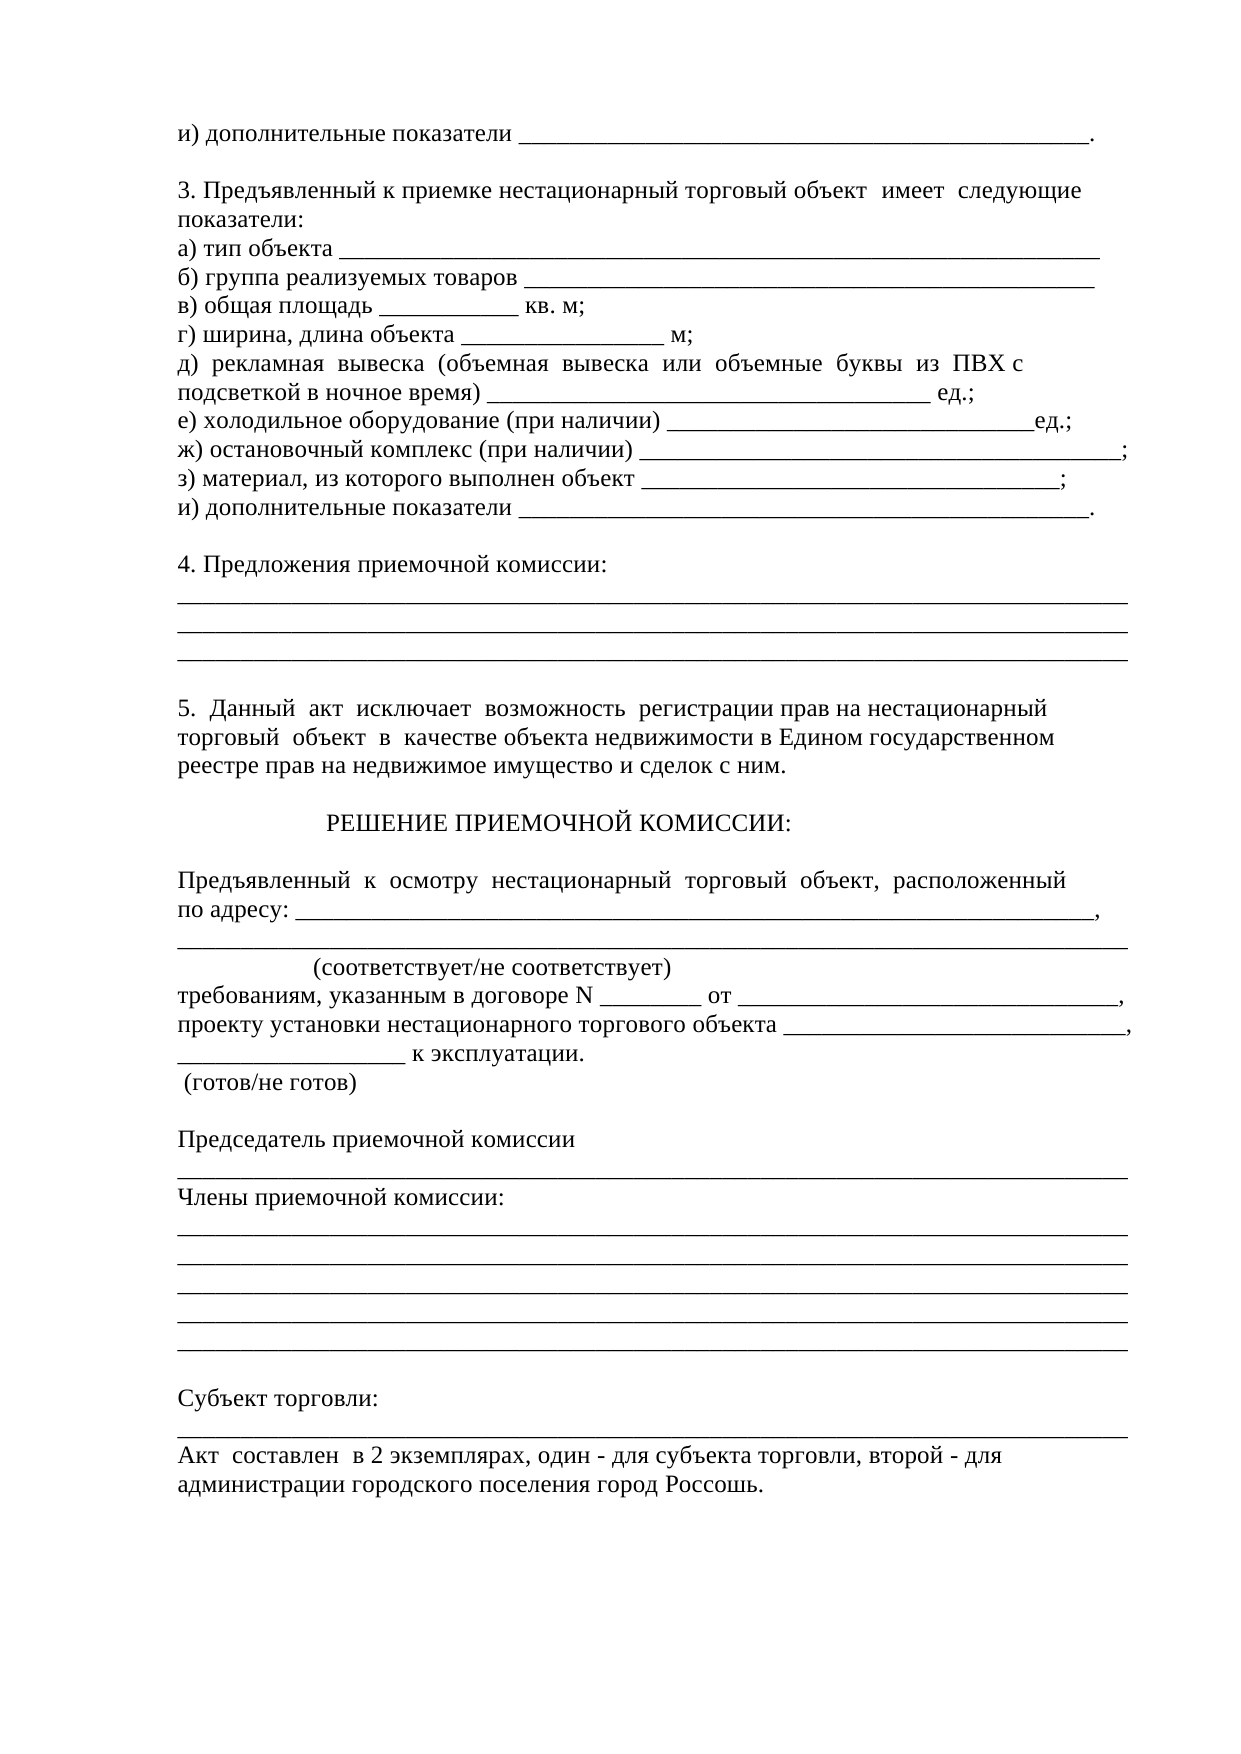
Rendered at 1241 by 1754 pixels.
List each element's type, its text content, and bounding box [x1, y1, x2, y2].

text е) холодильное оборудование (при наличии) _____________________________ед.; [177, 406, 1152, 434]
text реестре прав на недвижимое имущество и сделок с ним. [177, 751, 1152, 779]
text в) общая площадь ___________ кв. м; [177, 291, 1152, 319]
text __________________ к эксплуатации. [177, 1038, 1152, 1067]
text РЕШЕНИЕ ПРИЕМОЧНОЙ КОМИССИИ: [177, 779, 1152, 837]
text Предъявленный к осмотру нестационарный торговый объект, расположенный [177, 837, 1152, 894]
text Субъект торговли: [177, 1354, 1152, 1412]
text ___________________________________________________________________________ [177, 1239, 1152, 1268]
text показатели: [177, 204, 1152, 233]
text ___________________________________________________________________________ [177, 578, 1152, 607]
text д) рекламная вывеска (объемная вывеска или объемные буквы из ПВХ с [177, 348, 1152, 377]
text а) тип объекта ____________________________________________________________ [177, 233, 1152, 262]
text и) дополнительные показатели _____________________________________________. [177, 118, 1152, 147]
text ___________________________________________________________________________ [177, 1326, 1152, 1354]
text 3. Предъявленный к приемке нестационарный торговый объект имеет следующие [177, 147, 1152, 204]
text проекту установки нестационарного торгового объекта ___________________________, [177, 1009, 1152, 1038]
text Акт составлен в 2 экземплярах, один - для субъекта торговли, второй - для [177, 1441, 1152, 1469]
text ___________________________________________________________________________ [177, 1153, 1152, 1182]
text администрации городского поселения город Россошь. [177, 1469, 1152, 1498]
text ___________________________________________________________________________ [177, 1268, 1152, 1297]
text ___________________________________________________________________________ [177, 636, 1152, 664]
text ___________________________________________________________________________ [177, 1412, 1152, 1441]
text Члены приемочной комиссии: [177, 1182, 1152, 1211]
text торговый объект в качестве объекта недвижимости в Едином государственном [177, 722, 1152, 751]
text (соответствует/не соответствует) [177, 952, 1152, 981]
text г) ширина, длина объекта ________________ м; [177, 319, 1152, 348]
text ___________________________________________________________________________ [177, 923, 1152, 952]
text (готов/не готов) [177, 1067, 1152, 1096]
text по адресу: _______________________________________________________________, [177, 894, 1152, 923]
text б) группа реализуемых товаров _____________________________________________ [177, 262, 1152, 291]
text 4. Предложения приемочной комиссии: [177, 521, 1152, 578]
text подсветкой в ночное время) ___________________________________ ед.; [177, 377, 1152, 406]
text ___________________________________________________________________________ [177, 1211, 1152, 1239]
text требованиям, указанным в договоре N ________ от ______________________________, [177, 981, 1152, 1009]
text ж) остановочный комплекс (при наличии) ______________________________________; [177, 434, 1152, 463]
text и) дополнительные показатели _____________________________________________. [177, 492, 1152, 521]
text Председатель приемочной комиссии [177, 1096, 1152, 1153]
text з) материал, из которого выполнен объект _________________________________; [177, 463, 1152, 492]
text 5. Данный акт исключает возможность регистрации прав на нестационарный [177, 664, 1152, 722]
text ___________________________________________________________________________ [177, 607, 1152, 636]
text ___________________________________________________________________________ [177, 1297, 1152, 1326]
